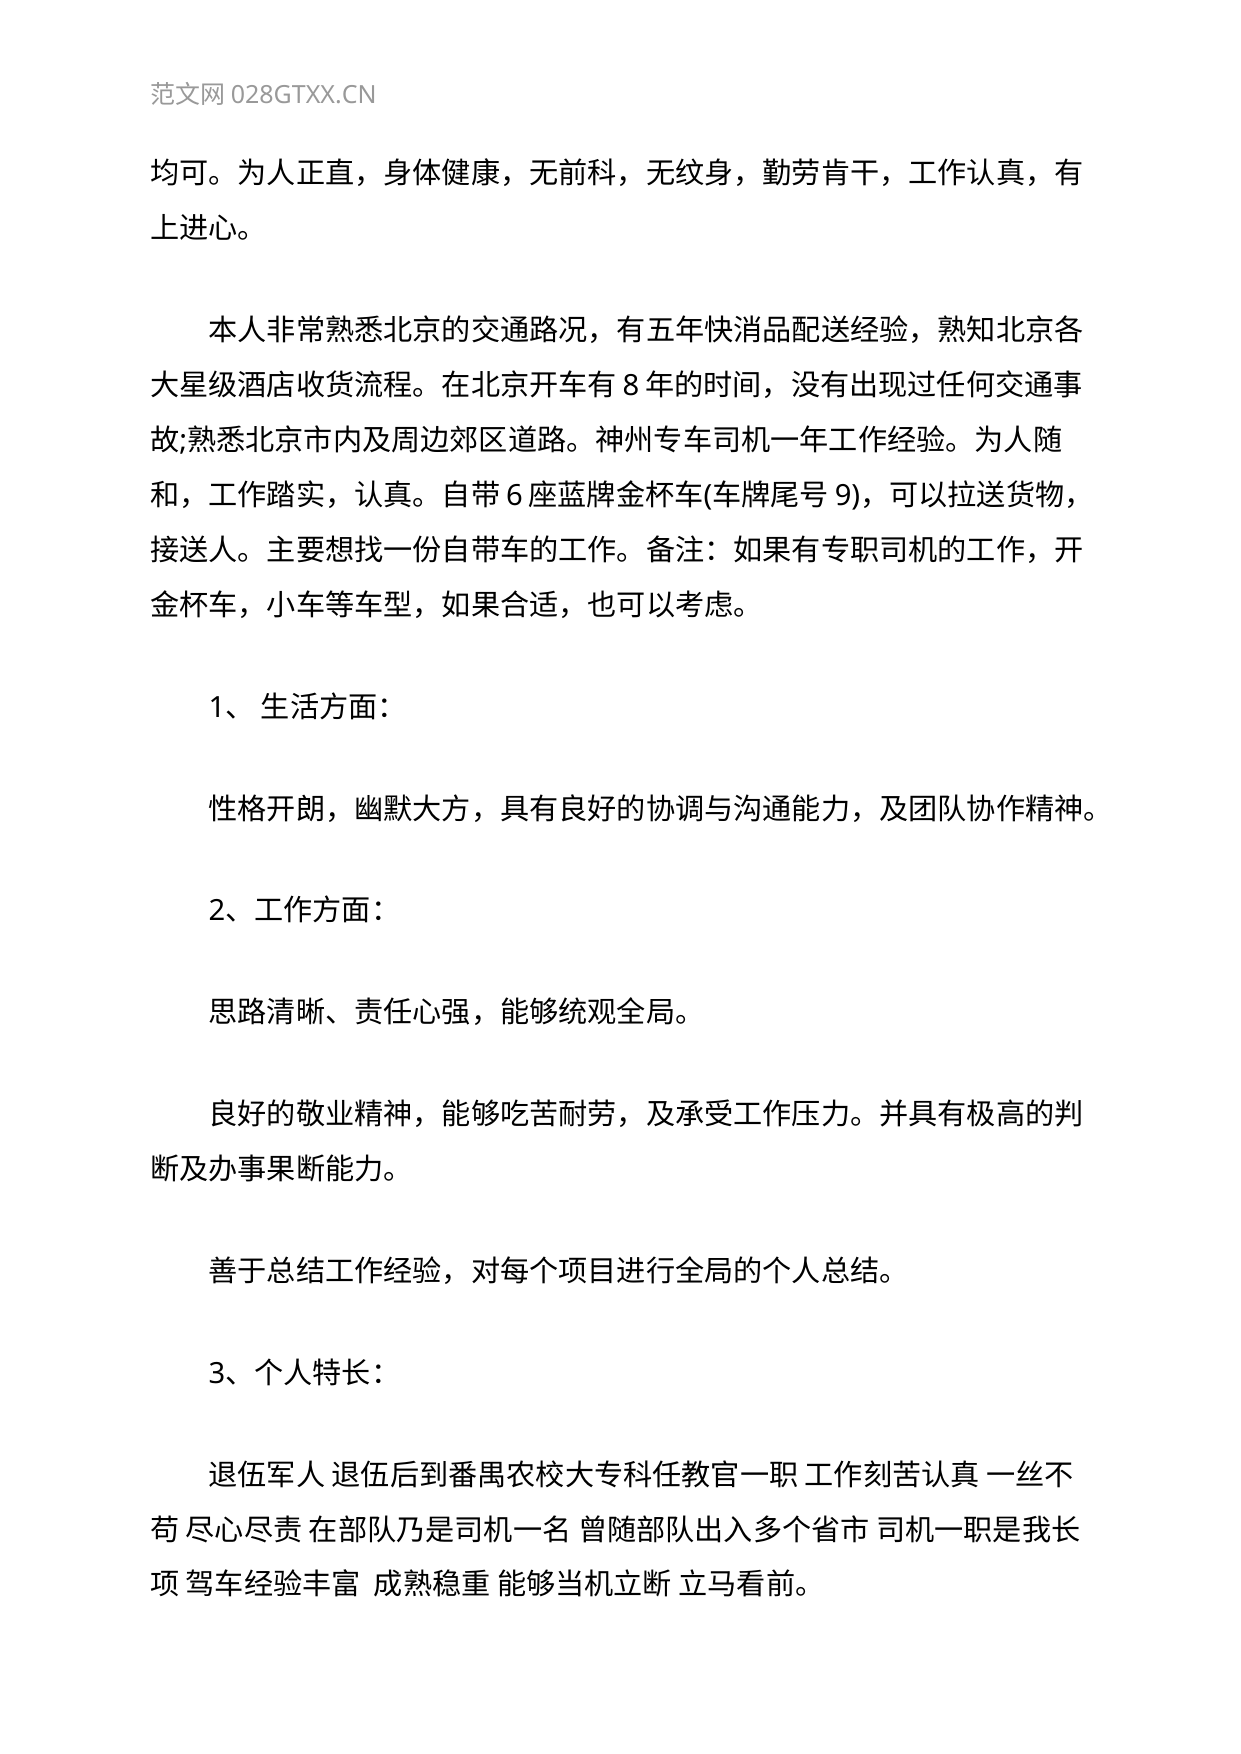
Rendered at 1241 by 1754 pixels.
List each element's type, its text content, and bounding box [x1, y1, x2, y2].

text 善于总结工作经验，对每个项目进行全局的个人总结。 [150, 1247, 1090, 1290]
text 3、个人特长： [150, 1349, 1090, 1392]
text 2、工作方面： [150, 887, 1090, 929]
text 本人非常熟悉北京的交通路况，有五年快消品配送经验，熟知北京各大星级酒店收货流程。在北京开车有8年的时间，没有出现过任何交通事故;熟悉北京市内及周边郊区道路。神州专车司机一年工作经验。为人随和，工作踏实，认真。自带6座蓝牌金杯车(车牌尾号9)，可以拉送货物，接送人。主要想找一份自带车的工作。备注：如果有专职司机的工作，开金杯车，小车等车型，如果合适，也可以考虑。 [150, 307, 1090, 624]
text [150, 150, 1090, 247]
text 1、 生活方面： [150, 683, 1090, 726]
text 良好的敬业精神，能够吃苦耐劳，及承受工作压力。并具有极高的判断及办事果断能力。 [150, 1091, 1090, 1188]
text 思路清晰、责任心强，能够统观全局。 [150, 989, 1090, 1031]
text 性格开朗，幽默大方，具有良好的协调与沟通能力，及团队协作精神。 [150, 785, 1090, 827]
text 退伍军人 退伍后到番禺农校大专科任教官一职 工作刻苦认真 一丝不苟 尽心尽责 在部队乃是司机一名 曾随部队出入多个省市 司机一职是我长项 驾车经验丰富 成熟稳重 能够当机立断 立马看前。 [150, 1451, 1090, 1603]
